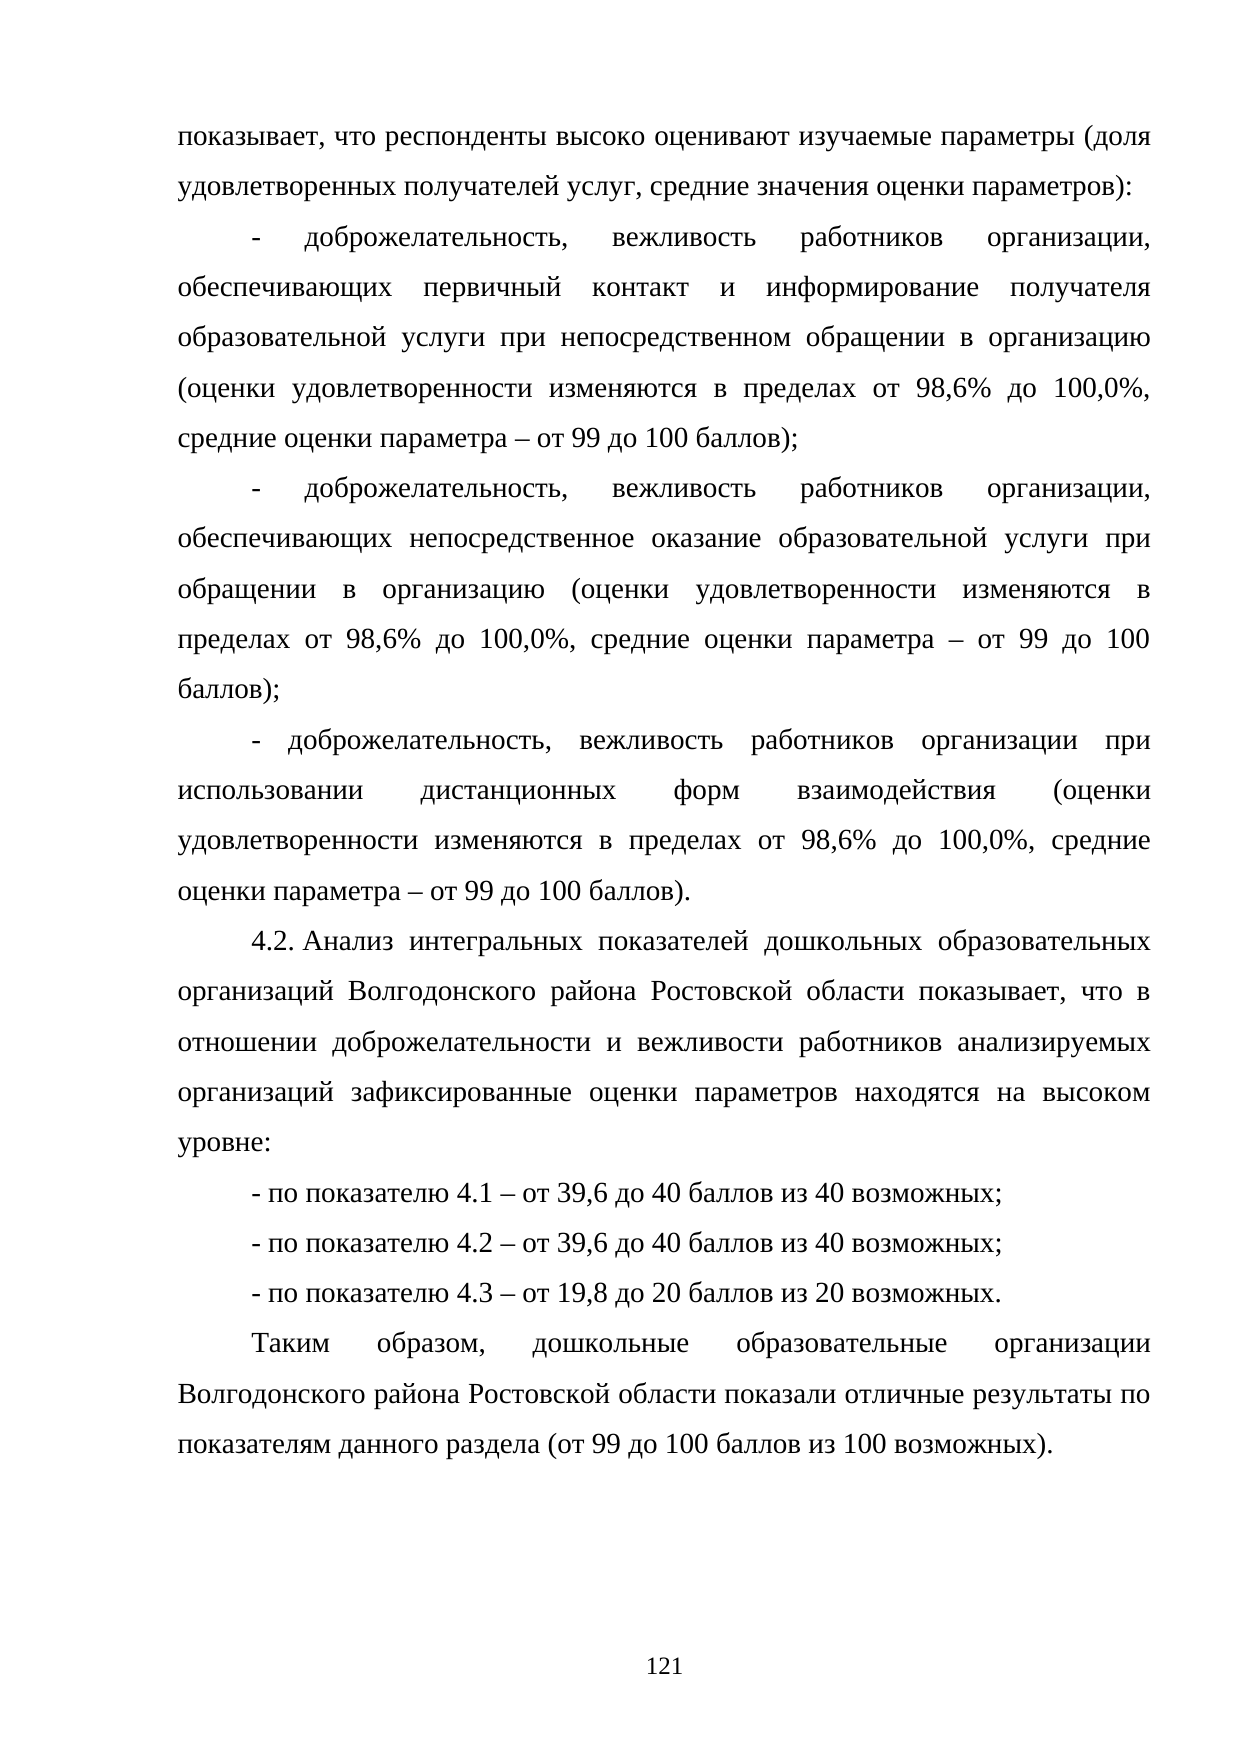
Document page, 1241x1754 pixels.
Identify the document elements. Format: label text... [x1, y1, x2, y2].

text - по показателю 4.2 – от 39,6 до 40 баллов из 40 возможных; [177, 1225, 1152, 1258]
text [177, 118, 1152, 202]
text - доброжелательность, вежливость работников организации, обеспечивающих непосредственное оказание образовательной услуги при обращении в организацию (оценки удовлетворенности изменяются в пределах от 98,6% до 100,0%, средние оценки параметра – от 99 до 100 баллов); [177, 470, 1152, 705]
text 4.2. Анализ интегральных показателей дошкольных образовательных организаций Волгодонского района Ростовской области показывает, что в отношении доброжелательности и вежливости работников анализируемых организаций зафиксированные оценки параметров находятся на высоком уровне: [177, 923, 1152, 1158]
text Таким образом, дошкольные образовательные организации Волгодонского района Ростовской области показали отличные результаты по показателям данного раздела (от 99 до 100 баллов из 100 возможных). [177, 1326, 1152, 1460]
text - по показателю 4.1 – от 39,6 до 40 баллов из 40 возможных; [177, 1175, 1152, 1208]
text - по показателю 4.3 – от 19,8 до 20 баллов из 20 возможных. [177, 1275, 1152, 1309]
text - доброжелательность, вежливость работников организации при использовании дистанционных форм взаимодействия (оценки удовлетворенности изменяются в пределах от 98,6% до 100,0%, средние оценки параметра – от 99 до 100 баллов). [177, 722, 1152, 906]
text - доброжелательность, вежливость работников организации, обеспечивающих первичный контакт и информирование получателя образовательной услуги при непосредственном обращении в организацию (оценки удовлетворенности изменяются в пределах от 98,6% до 100,0%, средние оценки параметра – от 99 до 100 баллов); [177, 219, 1152, 453]
